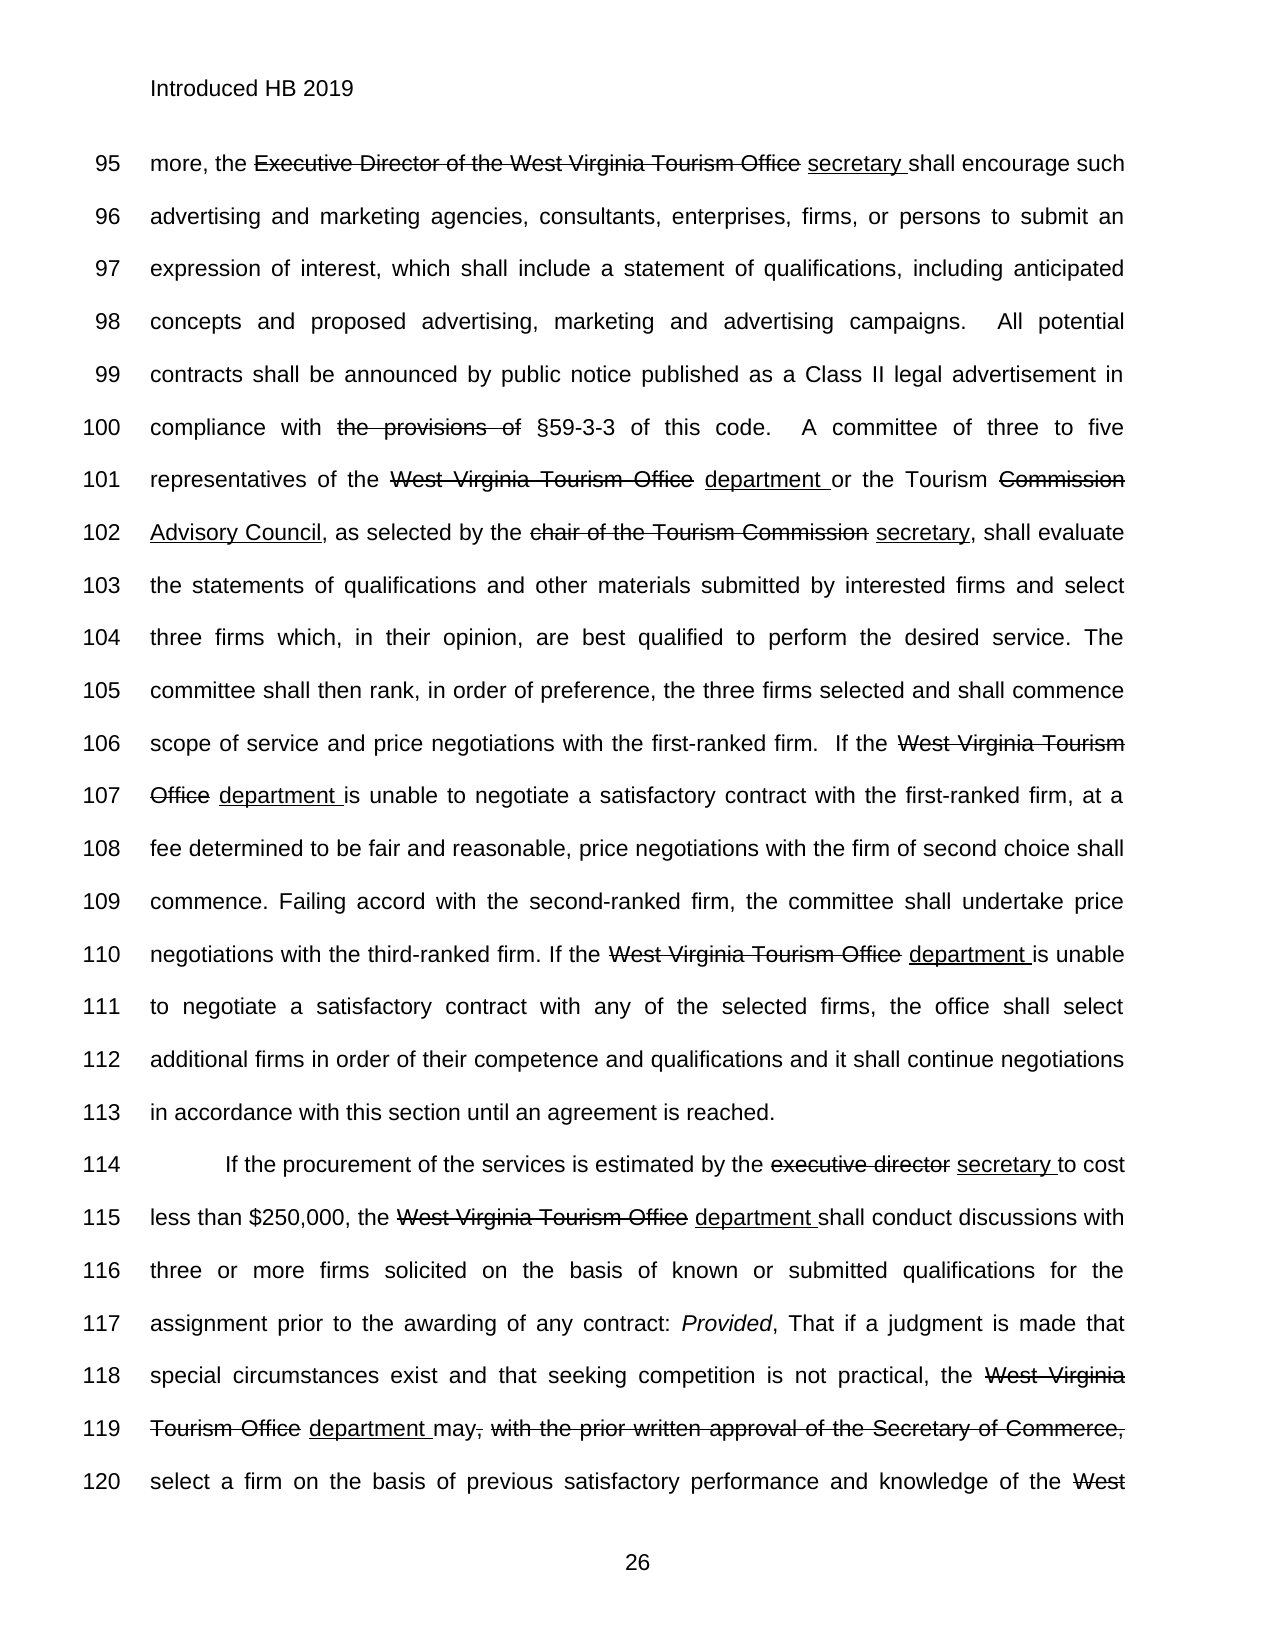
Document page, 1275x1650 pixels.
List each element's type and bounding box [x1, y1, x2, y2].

text [150, 150, 1125, 1125]
text [150, 1151, 1125, 1494]
